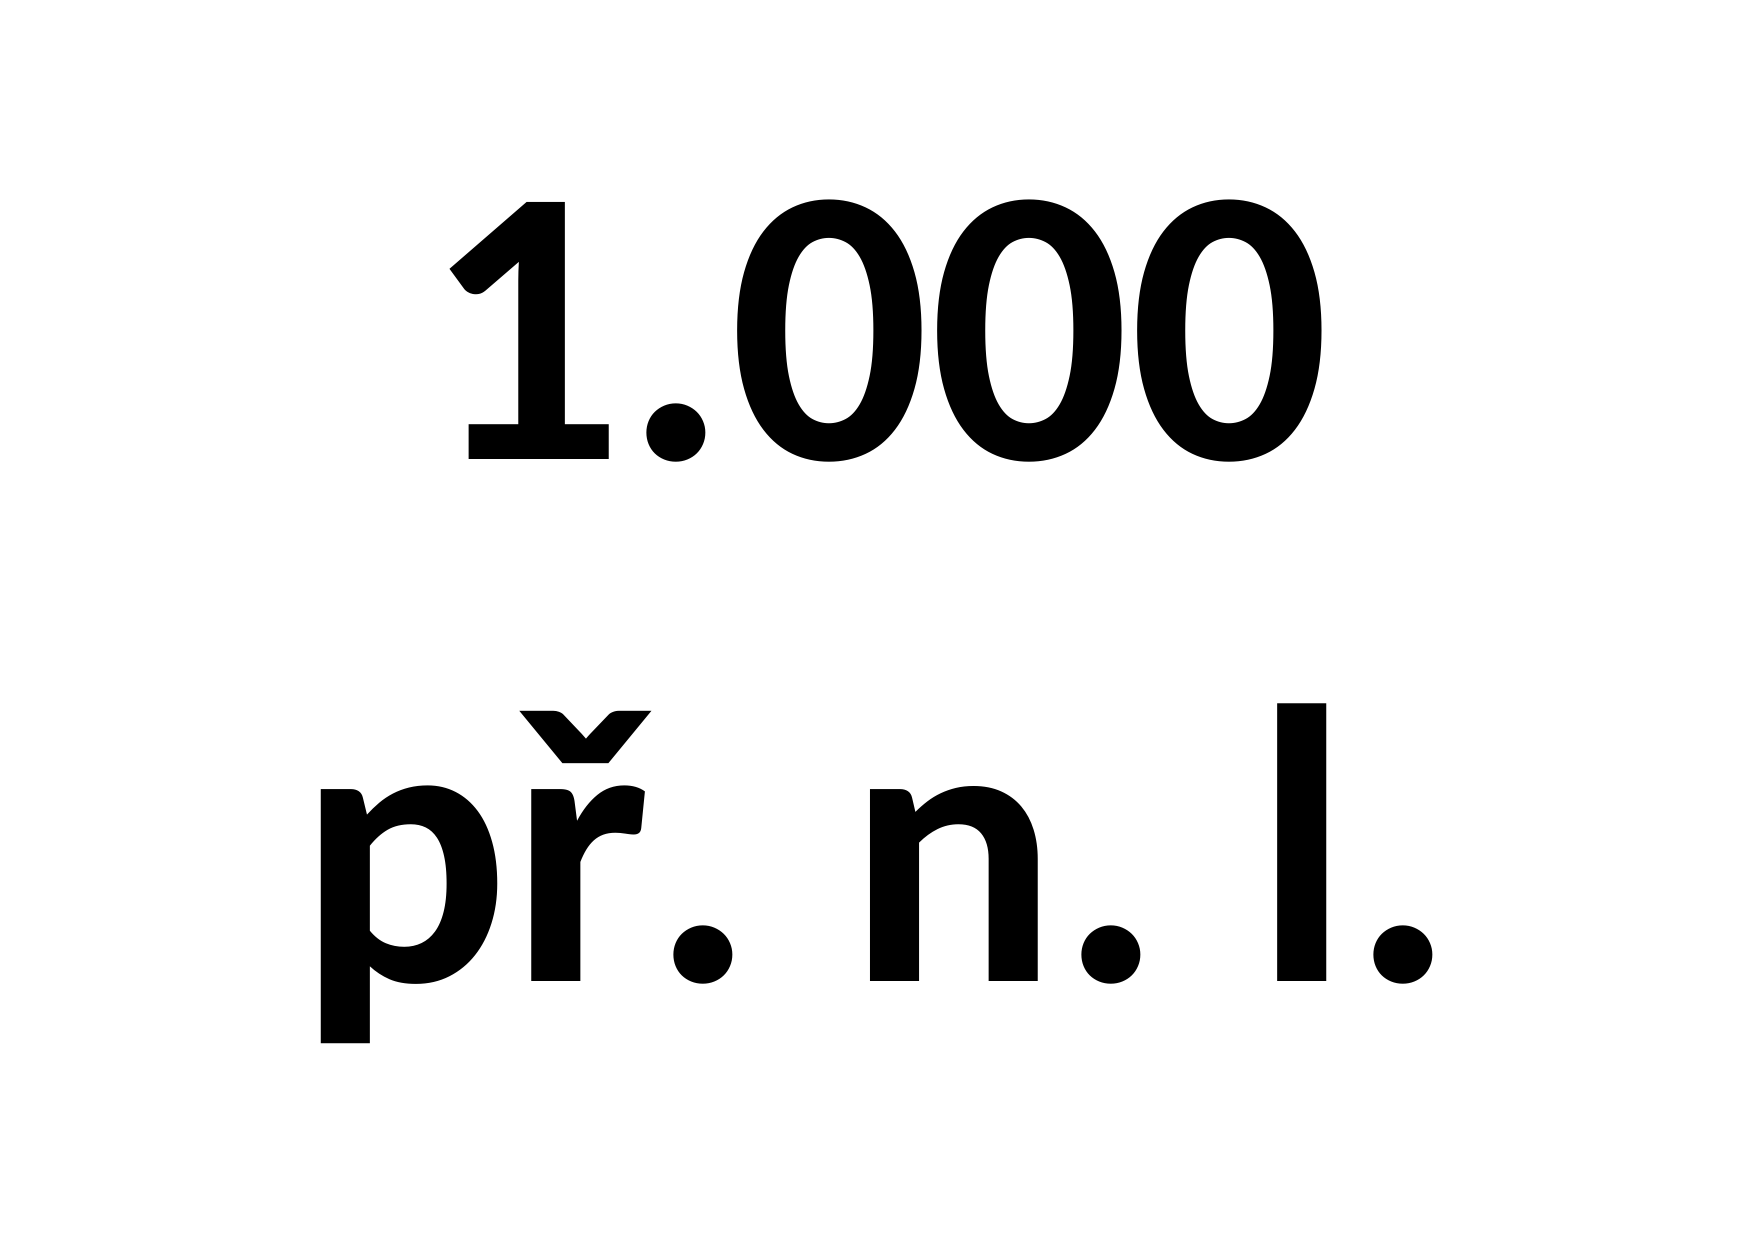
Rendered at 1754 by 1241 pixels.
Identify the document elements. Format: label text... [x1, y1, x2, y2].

text 1.000 př. n. l. [75, 75, 1679, 1080]
